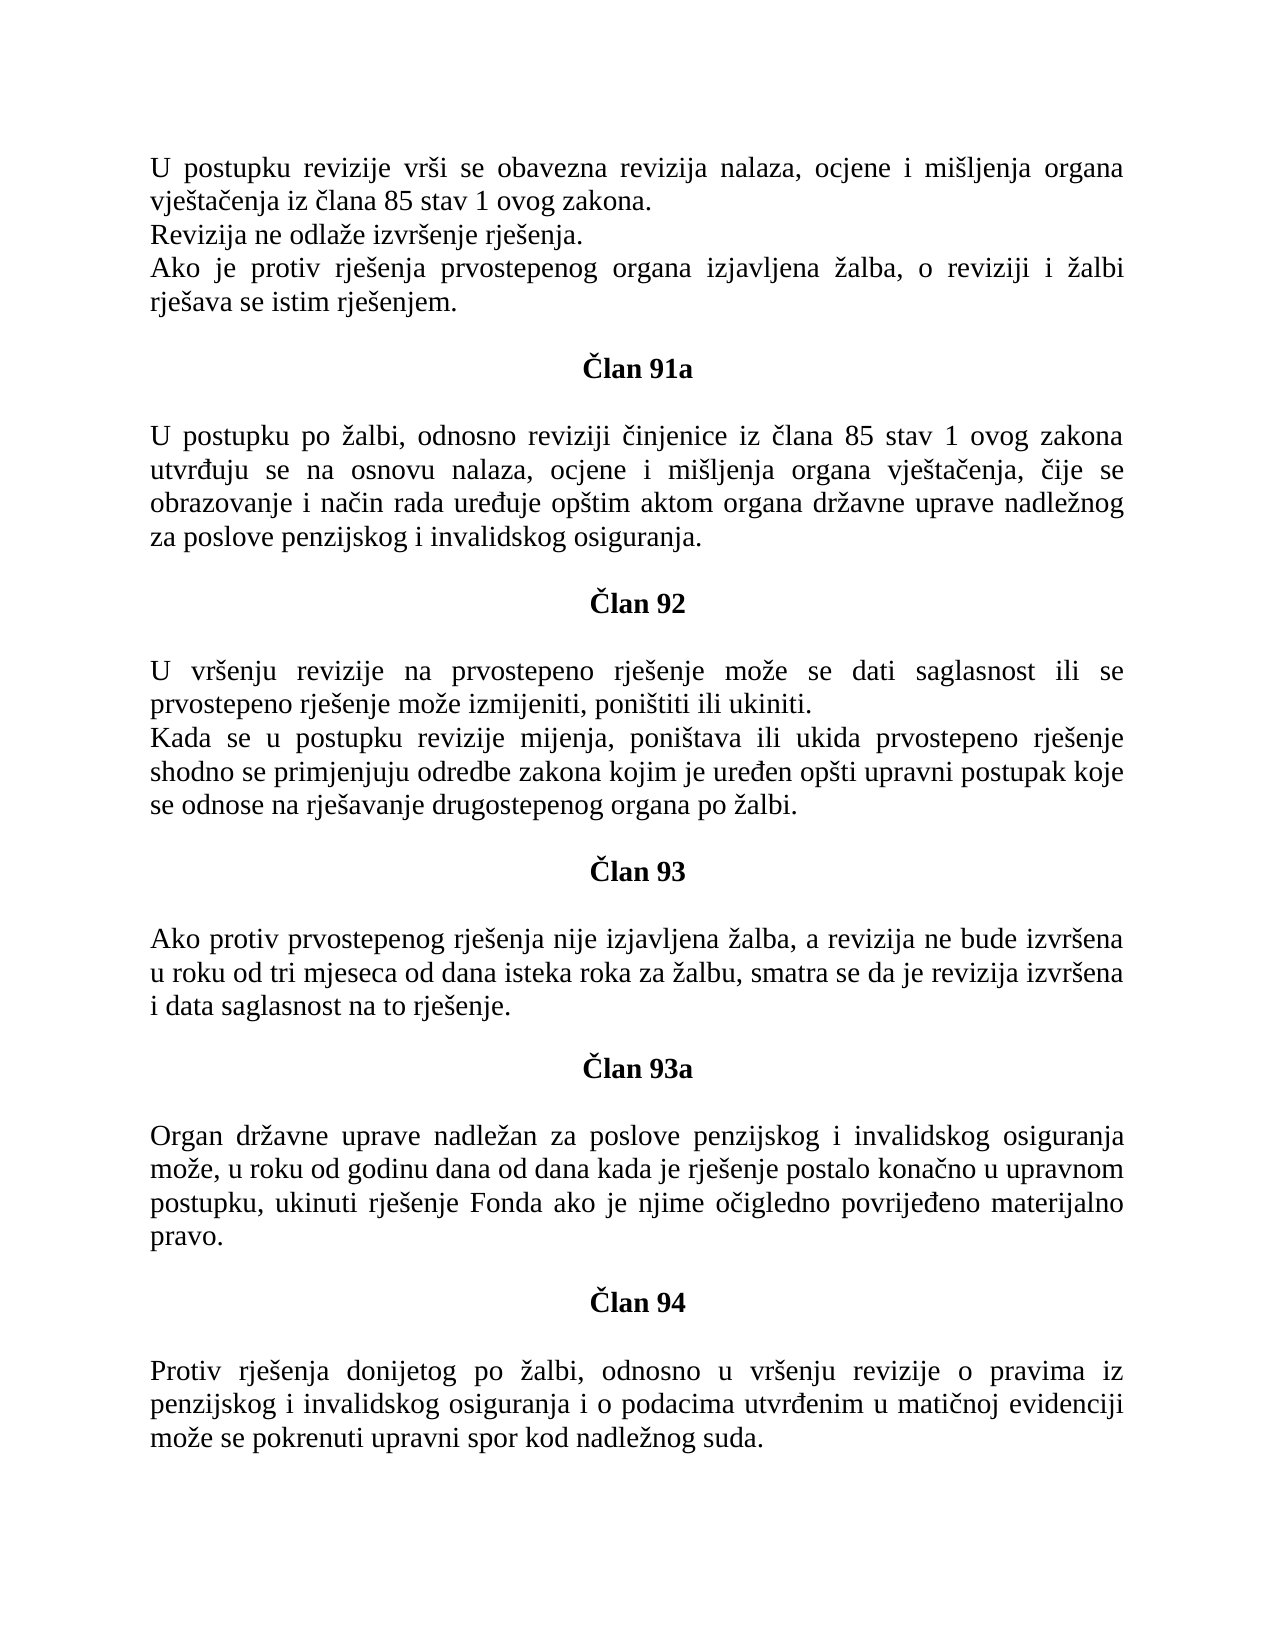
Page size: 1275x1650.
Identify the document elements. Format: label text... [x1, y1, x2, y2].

text Kada se u postupku revizije mijenja, poništava ili ukida prvostepeno rješenje shodno se primjenjuju odredbe zakona kojim je uređen opšti upravni postupak koje se odnose na rješavanje drugostepenog organa po žalbi. [150, 720, 1125, 821]
text Član 91a [150, 351, 1125, 385]
text Ako je protiv rješenja prvostepenog organa izjavljena žalba, o reviziji i žalbi rješava se istim rješenjem. [150, 251, 1125, 318]
text Ako protiv prvostepenog rješenja nije izjavljena žalba, a revizija ne bude izvršena u roku od tri mjeseca od dana isteka roka za žalbu, smatra se da je revizija izvršena i data saglasnost na to rješenje. [150, 921, 1125, 1022]
text Član 93 [150, 854, 1125, 888]
text Protiv rješenja donijetog po žalbi, odnosno u vršenju revizije o pravima iz penzijskog i invalidskog osiguranja i o podacima utvrđenim u matičnoj evidenciji može se pokrenuti upravni spor kod nadležnog suda. [150, 1353, 1125, 1453]
text U vršenju revizije na prvostepeno rješenje može se dati saglasnost ili se prvostepeno rješenje može izmijeniti, poništiti ili ukiniti. [150, 653, 1125, 720]
text Član 92 [150, 586, 1125, 619]
text U postupku po žalbi, odnosno reviziji činjenice iz člana 85 stav 1 ovog zakona utvrđuju se na osnovu nalaza, ocjene i mišljenja organa vještačenja, čije se obrazovanje i način rada uređuje opštim aktom organa državne uprave nadležnog za poslove penzijskog i invalidskog osiguranja. [150, 418, 1125, 552]
text Organ državne uprave nadležan za poslove penzijskog i invalidskog osiguranja može, u roku od godinu dana od dana kada je rješenje postalo konačno u upravnom postupku, ukinuti rješenje Fonda ako je njime očigledno povrijeđeno materijalno pravo. [150, 1118, 1125, 1252]
text Član 93a [150, 1051, 1125, 1084]
text U postupku revizije vrši se obavezna revizija nalaza, ocjene i mišljenja organa vještačenja iz člana 85 stav 1 ovog zakona. [150, 150, 1125, 217]
text Član 94 [150, 1286, 1125, 1319]
text Revizija ne odlaže izvršenje rješenja. [150, 217, 1125, 251]
